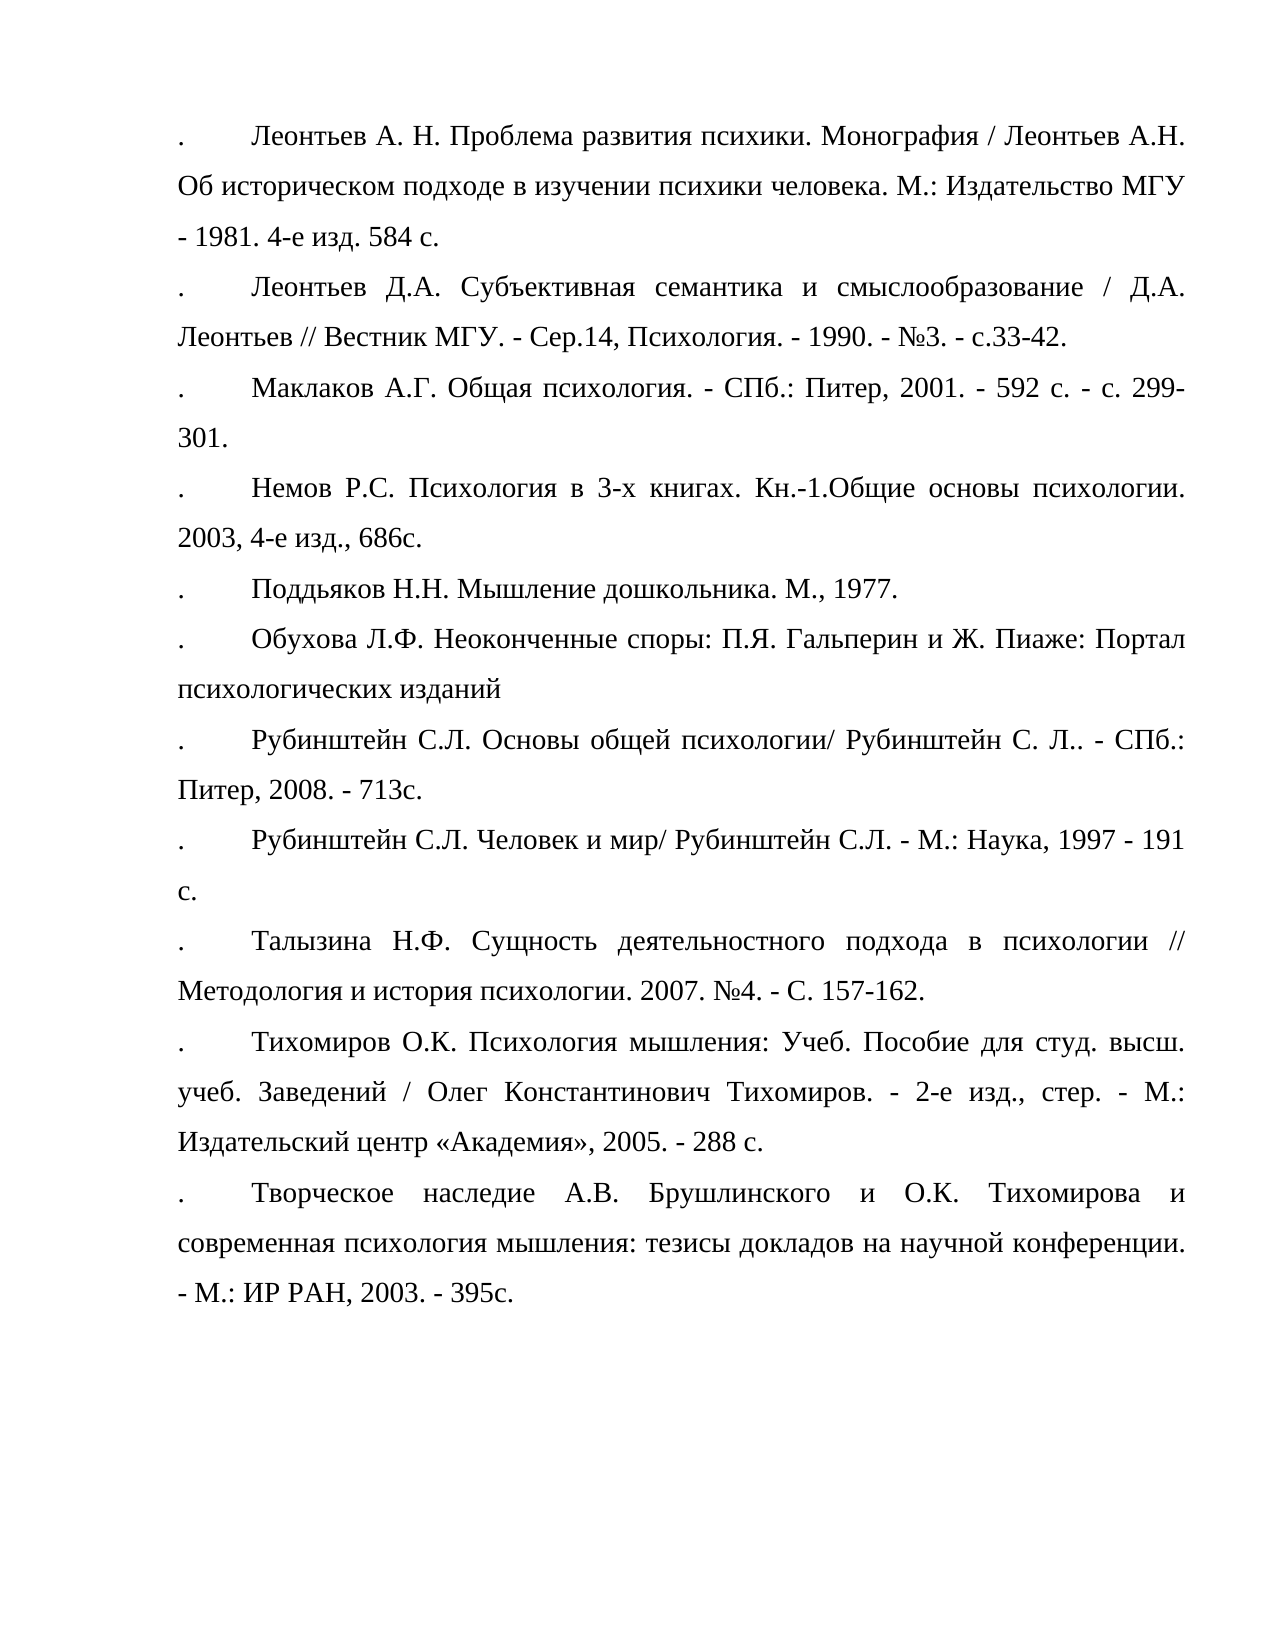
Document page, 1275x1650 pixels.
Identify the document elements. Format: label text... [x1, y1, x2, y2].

text . Творческое наследие А.В. Брушлинского и О.К. Тихомирова и современная психология мышления: тезисы докладов на научной конференции. - М.: ИР РАН, 2003. - 395с. [177, 1175, 1186, 1309]
text . Маклаков А.Г. Общая психология. - СПб.: Питер, 2001. - 592 с. - с. 299-301. [177, 370, 1186, 453]
text . Обухова Л.Ф. Неоконченные споры: П.Я. Гальперин и Ж. Пиаже: Портал психологических изданий [177, 621, 1186, 705]
text . Леонтьев А. Н. Проблема развития психики. Монография / Леонтьев А.Н. Об историческом подходе в изучении психики человека. М.: Издательство МГУ - 1981. 4-е изд. 584 с. [177, 118, 1186, 252]
text . Тихомиров О.К. Психология мышления: Учеб. Пособие для студ. высш. учеб. Заведений / Олег Константинович Тихомиров. - 2-е изд., стер. - М.: Издательский центр «Академия», 2005. - 288 с. [177, 1024, 1186, 1158]
text . Рубинштейн С.Л. Основы общей психологии/ Рубинштейн С. Л.. - СПб.: Питер, 2008. - 713с. [177, 722, 1186, 806]
text . Рубинштейн С.Л. Человек и мир/ Рубинштейн С.Л. - М.: Наука, 1997 - 191 с. [177, 822, 1186, 906]
text . Немов Р.С. Психология в 3-х книгах. Кн.-1.Общие основы психологии. 2003, 4-е изд., 686с. [177, 470, 1186, 554]
text . Поддьяков Н.Н. Мышление дошкольника. М., 1977. [177, 571, 1186, 604]
text . Леонтьев Д.А. Субъективная семантика и смыслообразование / Д.А. Леонтьев // Вестник МГУ. - Сер.14, Психология. - 1990. - №3. - с.33-42. [177, 269, 1186, 353]
text . Талызина Н.Ф. Сущность деятельностного подхода в психологии // Методология и история психологии. 2007. №4. - C. 157-162. [177, 923, 1186, 1007]
